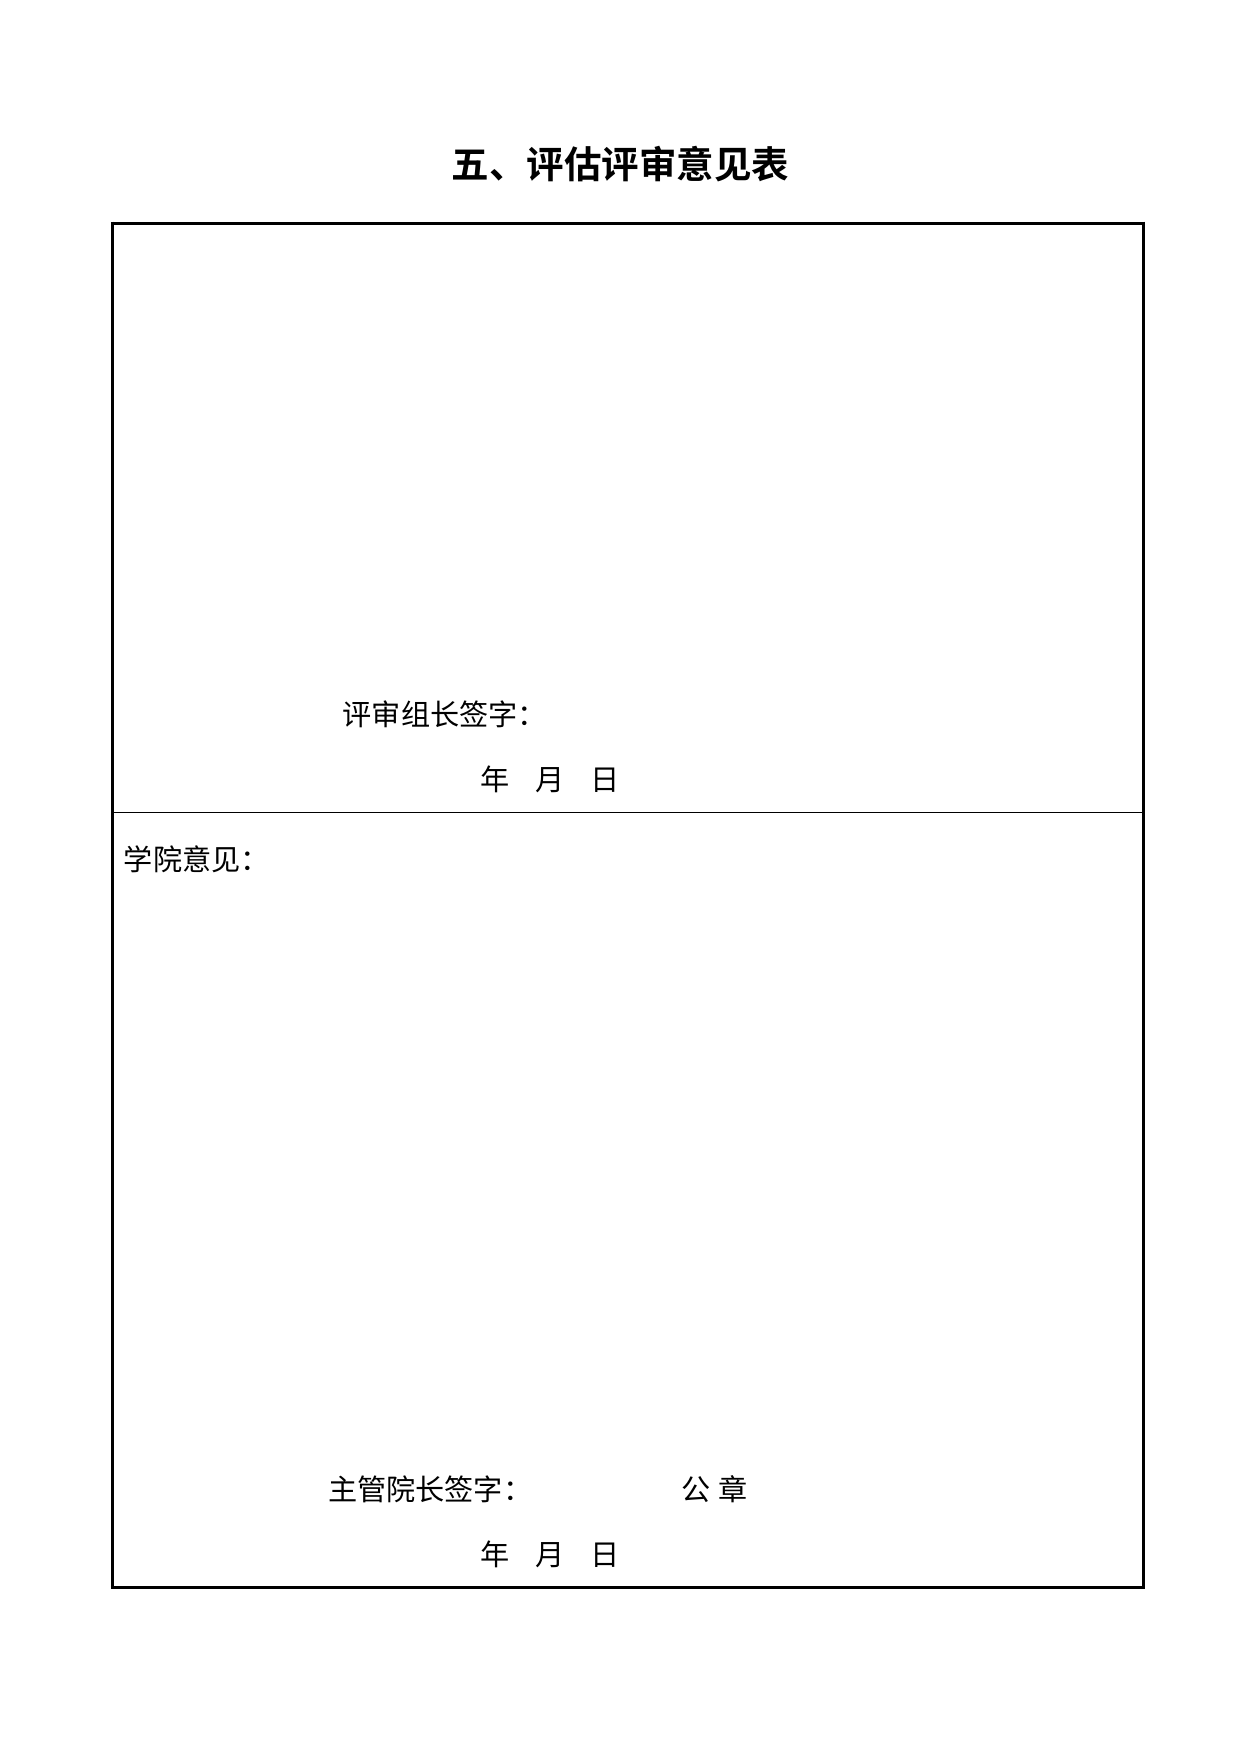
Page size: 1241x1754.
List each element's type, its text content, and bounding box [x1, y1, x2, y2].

text 五、评估评审意见表 [187, 129, 1053, 194]
table_header 评审组长签字： 年 月 日 [114, 225, 1142, 812]
table_cell 学院意见： 主管院长签字： 公 章 年 月 日 [114, 813, 1142, 1586]
